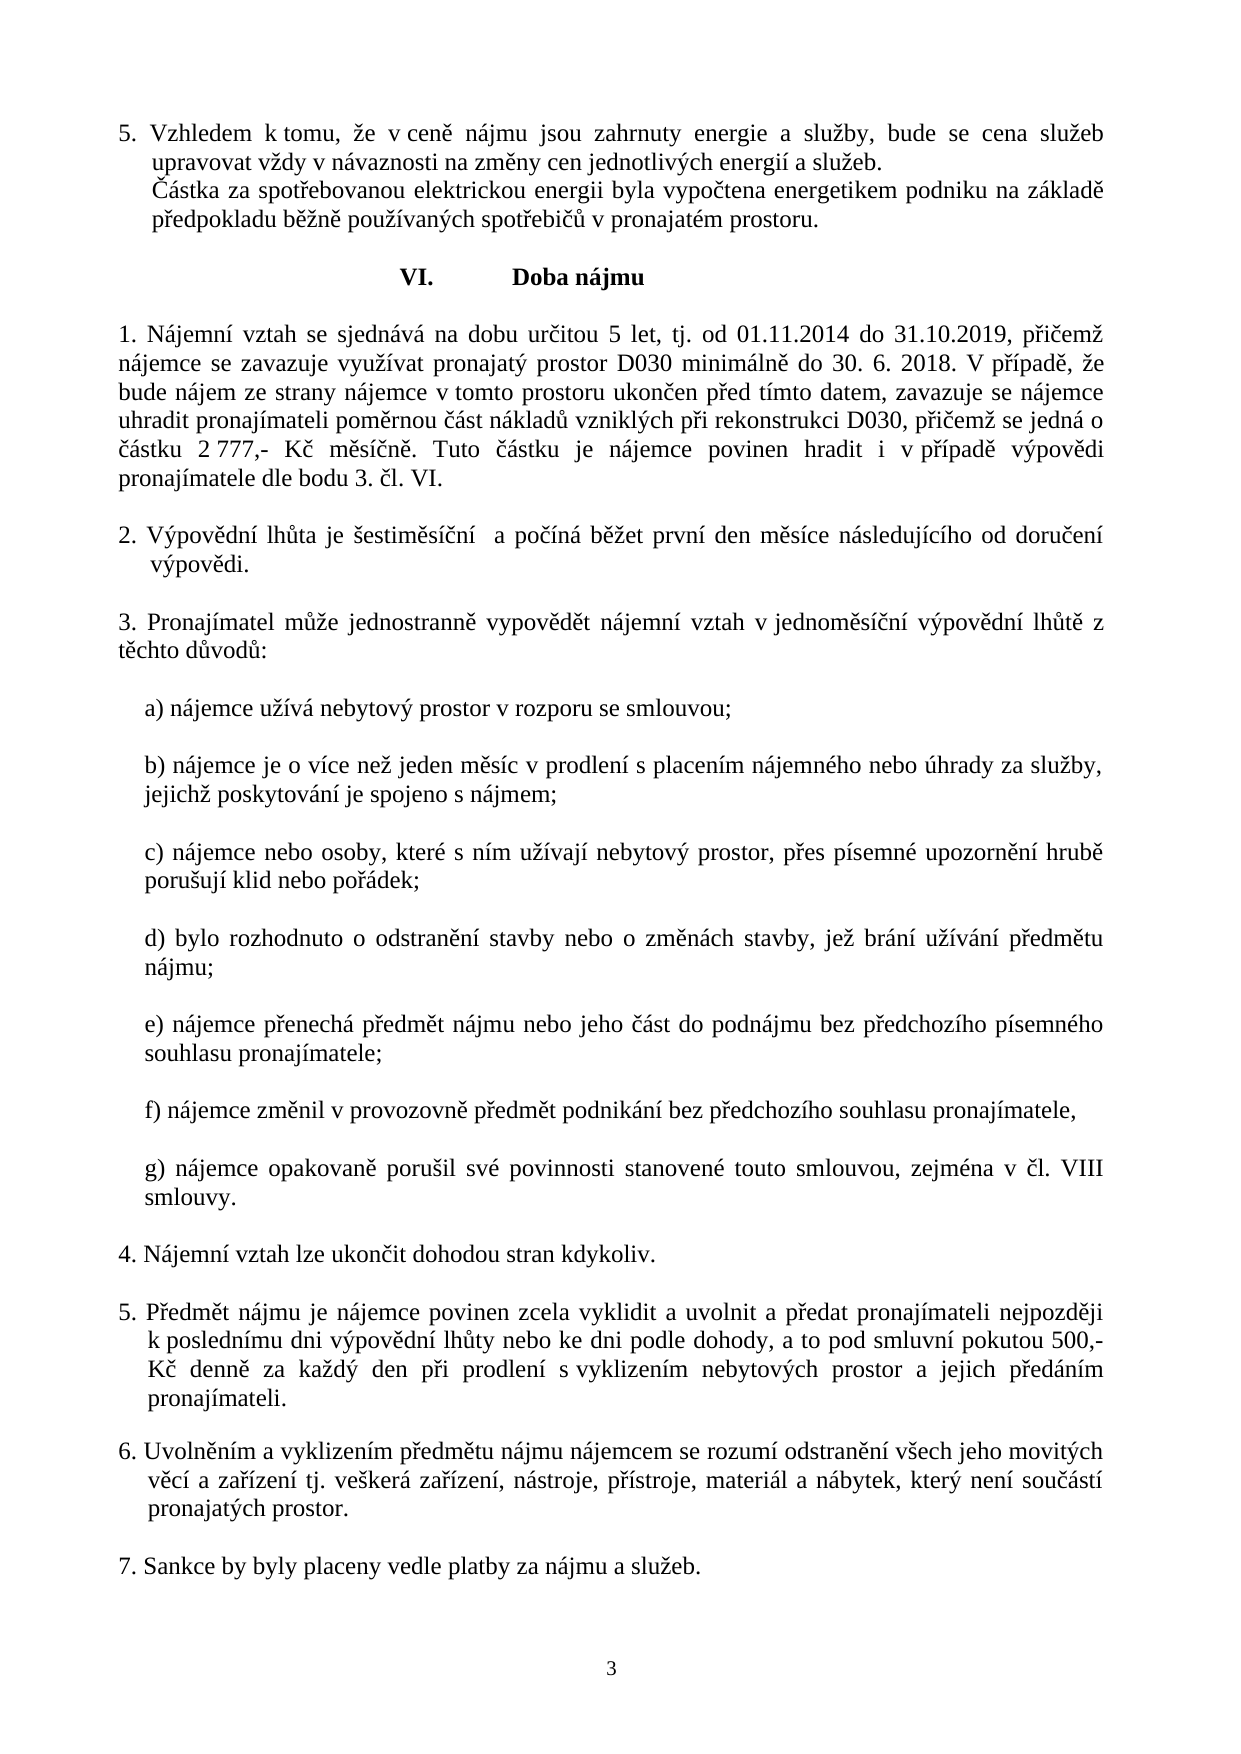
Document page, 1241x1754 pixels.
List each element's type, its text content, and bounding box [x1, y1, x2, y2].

text 7. Sankce by byly placeny vedle platby za nájmu a služeb. [118, 1551, 1104, 1580]
text VI. Doba nájmu [118, 262, 1104, 291]
text 2. Výpovědní lhůta je šestiměsíční a počíná běžet první den měsíce následujícího od doručení výpovědi. [118, 521, 1104, 578]
text d) bylo rozhodnuto o odstranění stavby nebo o změnách stavby, jež brání užívání předmětu nájmu; [144, 923, 1104, 981]
text f) nájemce změnil v provozovně předmět podnikání bez předchozího souhlasu pronajímatele, [144, 1096, 1104, 1124]
text b) nájemce je o více než jeden měsíc v prodlení s placením nájemného nebo úhrady za služby, jejichž poskytování je spojeno s nájmem; [144, 751, 1104, 808]
text 3. Pronajímatel může jednostranně vypovědět nájemní vztah v jednoměsíční výpovědní lhůtě z těchto důvodů: [118, 607, 1104, 664]
text c) nájemce nebo osoby, které s ním užívají nebytový prostor, přes písemné upozornění hrubě porušují klid nebo pořádek; [144, 837, 1104, 894]
text Částka za spotřebovanou elektrickou energii byla vypočtena energetikem podniku na základě předpokladu běžně používaných spotřebičů v pronajatém prostoru. [152, 176, 1104, 233]
text g) nájemce opakovaně porušil své povinnosti stanovené touto smlouvou, zejména v čl. VIII smlouvy. [144, 1153, 1104, 1211]
text a) nájemce užívá nebytový prostor v rozporu se smlouvou; [118, 693, 1104, 722]
text 1. Nájemní vztah se sjednává na dobu určitou 5 let, tj. od 01.11.2014 do 31.10.2019, přičemž nájemce se zavazuje využívat pronajatý prostor D030 minimálně do 30. 6. 2018. V případě, že bude nájem ze strany nájemce v tomto prostoru ukončen před tímto datem, zavazuje se nájemce uhradit pronajímateli poměrnou část nákladů vzniklých při rekonstrukci D030, přičemž se jedná o částku 2 777,- Kč měsíčně. Tuto částku je nájemce povinen hradit i v případě výpovědi pronajímatele dle bodu 3. čl. VI. [118, 319, 1104, 492]
text e) nájemce přenechá předmět nájmu nebo jeho část do podnájmu bez předchozího písemného souhlasu pronajímatele; [144, 1009, 1104, 1067]
text 6. Uvolněním a vyklizením předmětu nájmu nájemcem se rozumí odstranění všech jeho movitých věcí a zařízení tj. veškerá zařízení, nástroje, přístroje, materiál a nábytek, který není součástí pronajatých prostor. [118, 1436, 1104, 1522]
text 5. Vzhledem k tomu, že v ceně nájmu jsou zahrnuty energie a služby, bude se cena služeb upravovat vždy v návaznosti na změny cen jednotlivých energií a služeb. [118, 118, 1104, 176]
text 5. Předmět nájmu je nájemce povinen zcela vyklidit a uvolnit a předat pronajímateli nejpozději k poslednímu dni výpovědní lhůty nebo ke dni podle dohody, a to pod smluvní pokutou 500,- Kč denně za každý den při prodlení s vyklizením nebytových prostor a jejich předáním pronajímateli. [118, 1297, 1104, 1412]
text 4. Nájemní vztah lze ukončit dohodou stran kdykoliv. [118, 1239, 1104, 1268]
